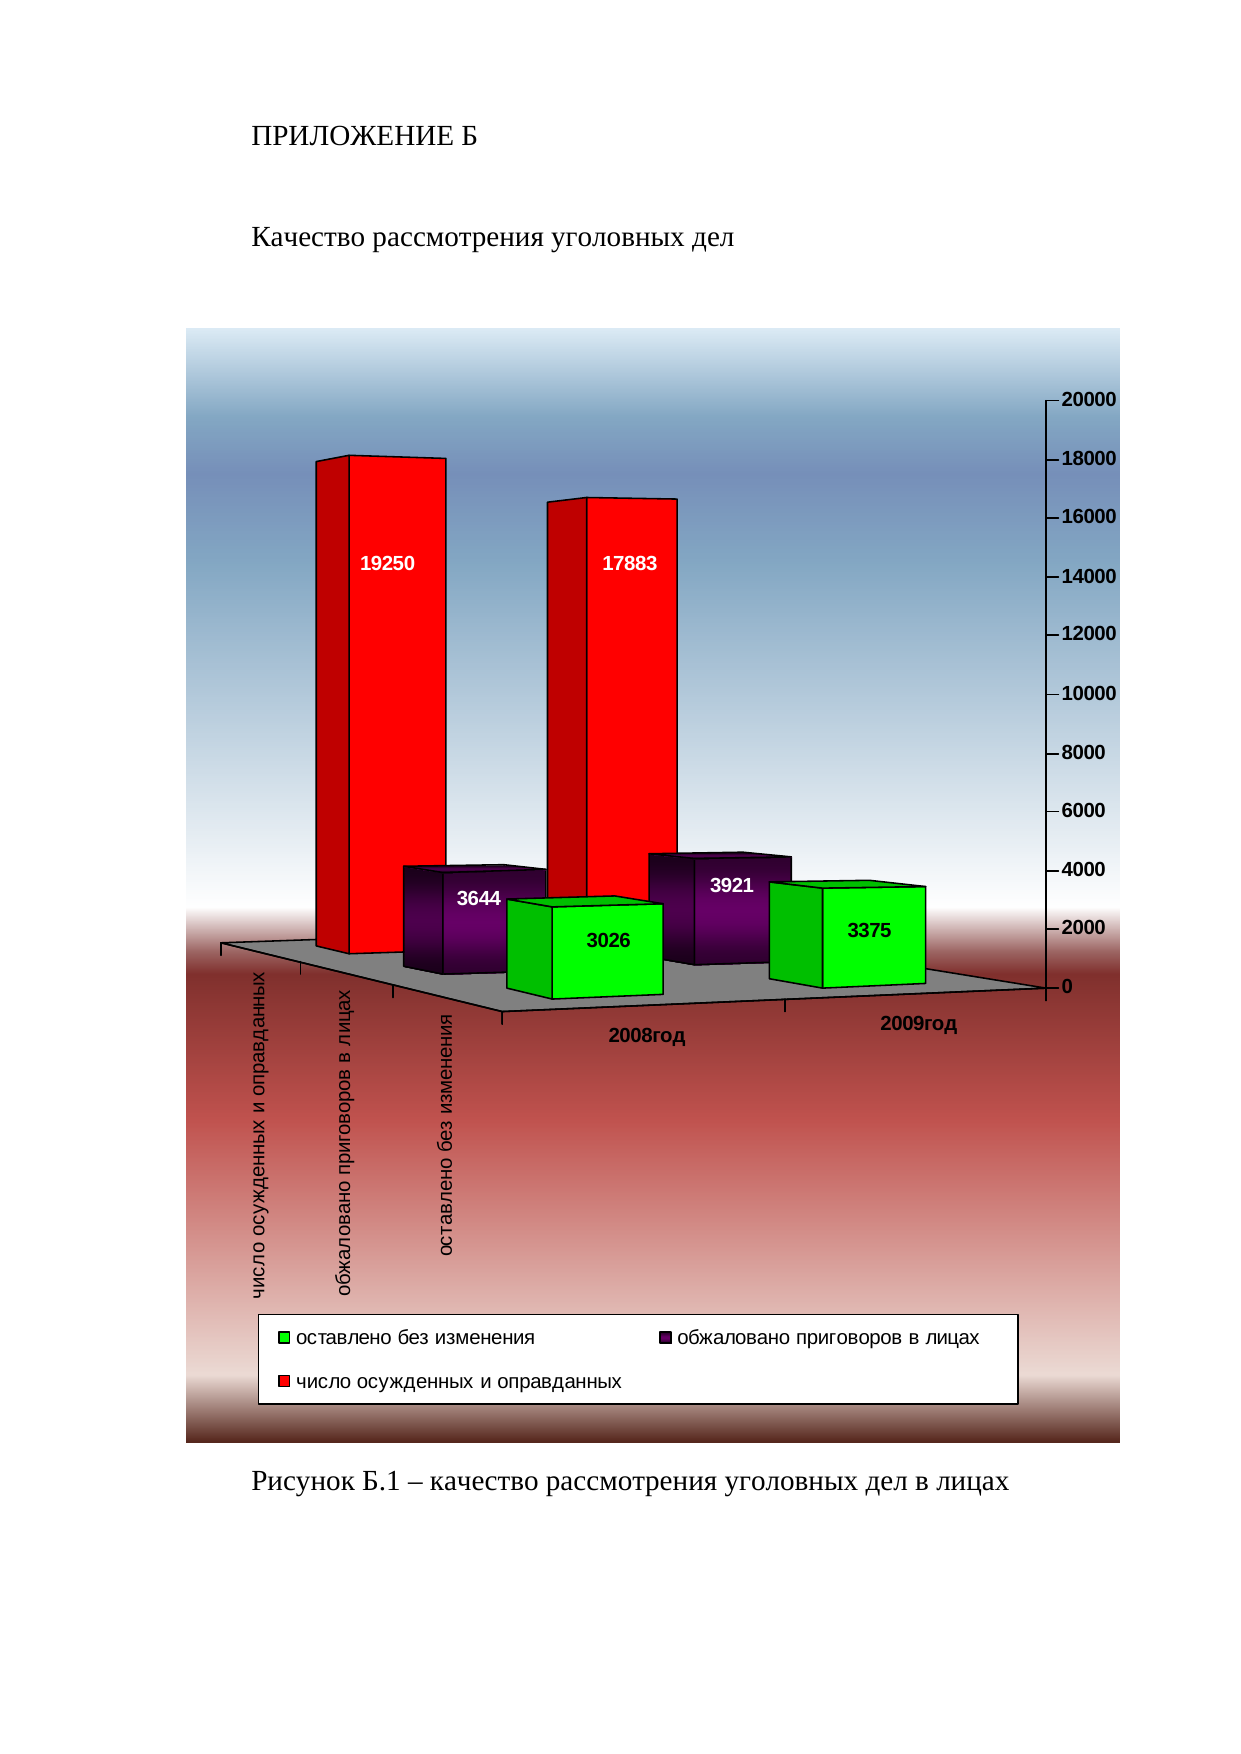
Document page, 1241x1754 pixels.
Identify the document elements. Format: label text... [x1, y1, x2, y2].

text ПРИЛОЖЕНИЕ Б [177, 118, 1152, 152]
text Рисунок Б.1 – качество рассмотрения уголовных дел в лицах [177, 1463, 1152, 1497]
text Качество рассмотрения уголовных дел [177, 219, 1152, 252]
